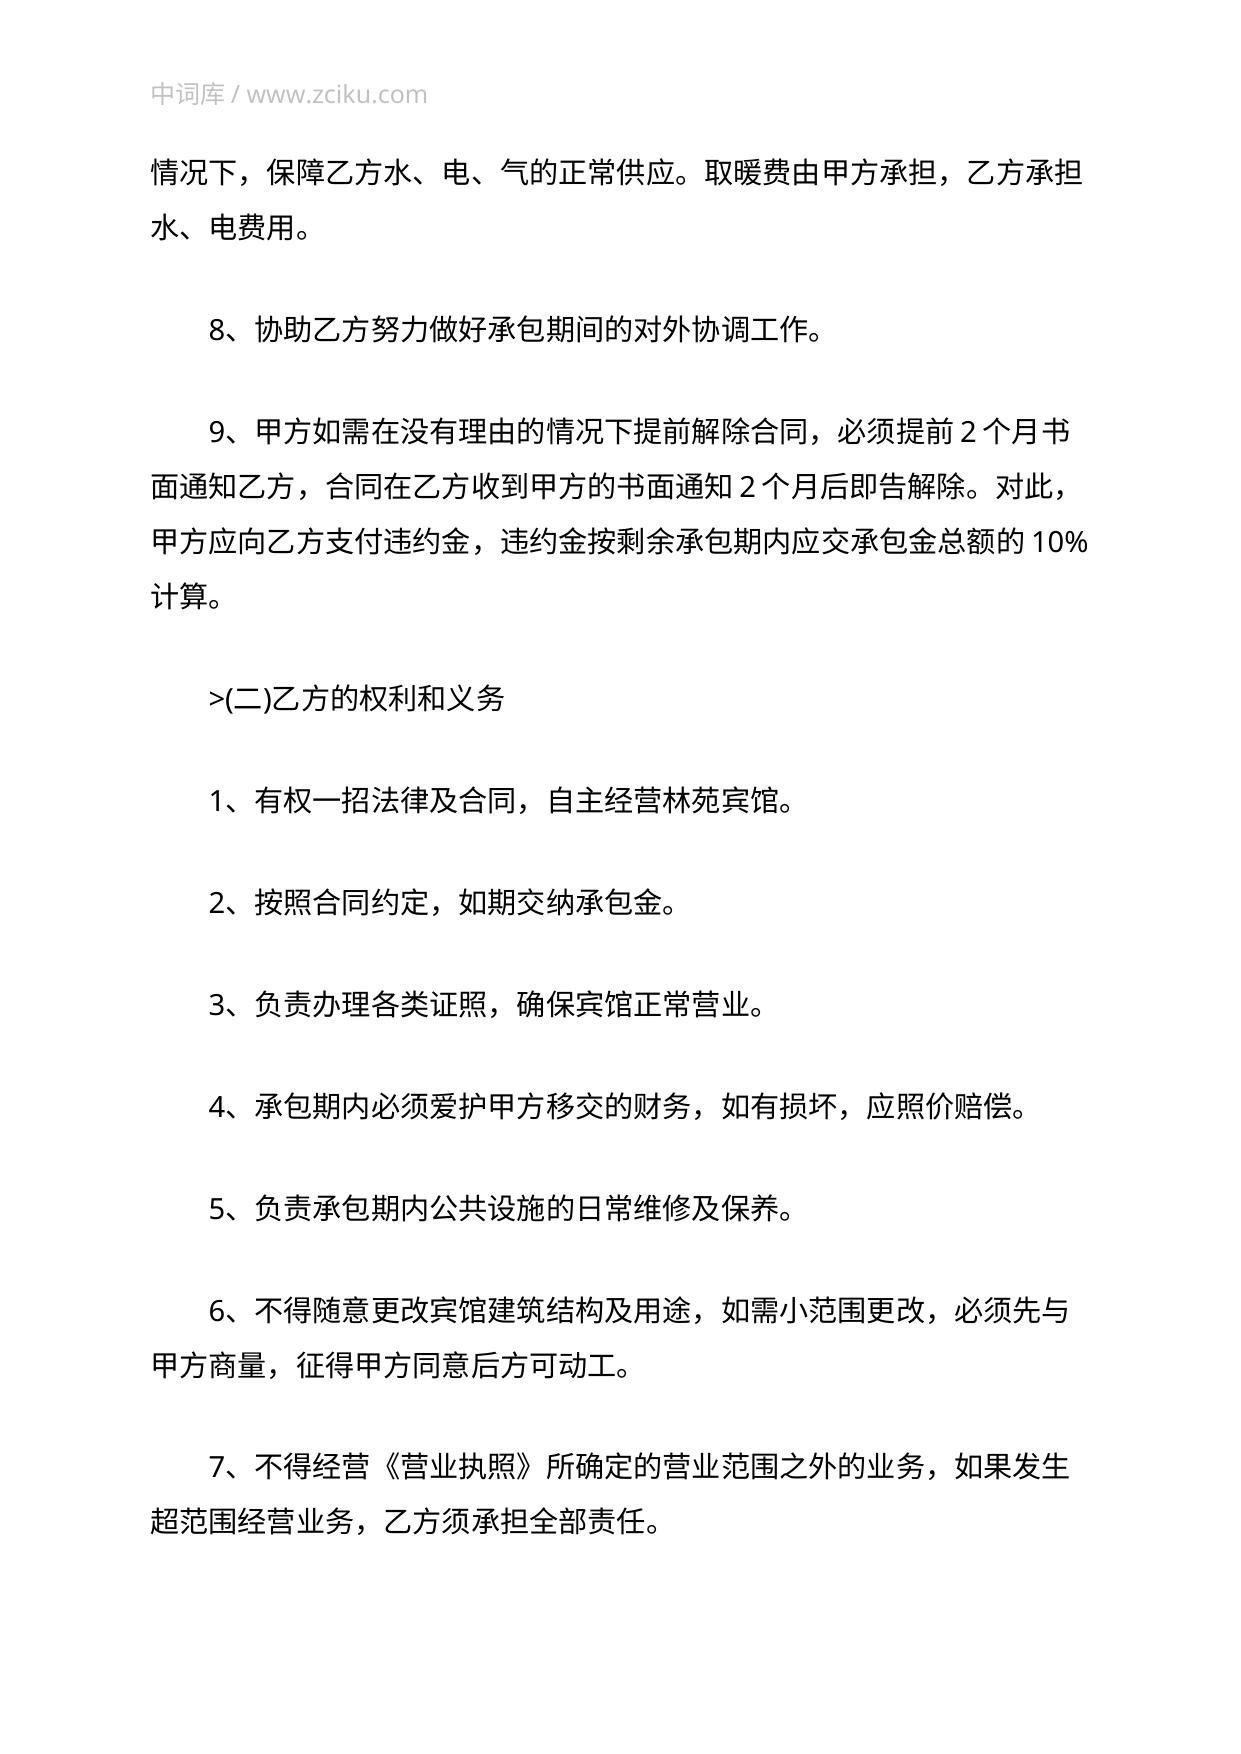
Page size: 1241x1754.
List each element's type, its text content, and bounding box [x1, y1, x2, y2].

text 8、协助乙方努力做好承包期间的对外协调工作。 [150, 307, 1090, 349]
text 9、甲方如需在没有理由的情况下提前解除合同，必须提前2个月书面通知乙方，合同在乙方收到甲方的书面通知2个月后即告解除。对此，甲方应向乙方支付违约金，违约金按剩余承包期内应交承包金总额的10%计算。 [150, 409, 1090, 616]
text >(二)乙方的权利和义务 [150, 675, 1090, 718]
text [150, 150, 1090, 247]
text 4、承包期内必须爱护甲方移交的财务，如有损坏，应照价赔偿。 [150, 1083, 1090, 1126]
text 7、不得经营《营业执照》所确定的营业范围之外的业务，如果发生超范围经营业务，乙方须承担全部责任。 [150, 1444, 1090, 1541]
text 1、有权一招法律及合同，自主经营林苑宾馆。 [150, 777, 1090, 820]
text 3、负责办理各类证照，确保宾馆正常营业。 [150, 981, 1090, 1024]
text 6、不得随意更改宾馆建筑结构及用途，如需小范围更改，必须先与甲方商量，征得甲方同意后方可动工。 [150, 1287, 1090, 1384]
text 2、按照合同约定，如期交纳承包金。 [150, 879, 1090, 922]
text 5、负责承包期内公共设施的日常维修及保养。 [150, 1185, 1090, 1228]
